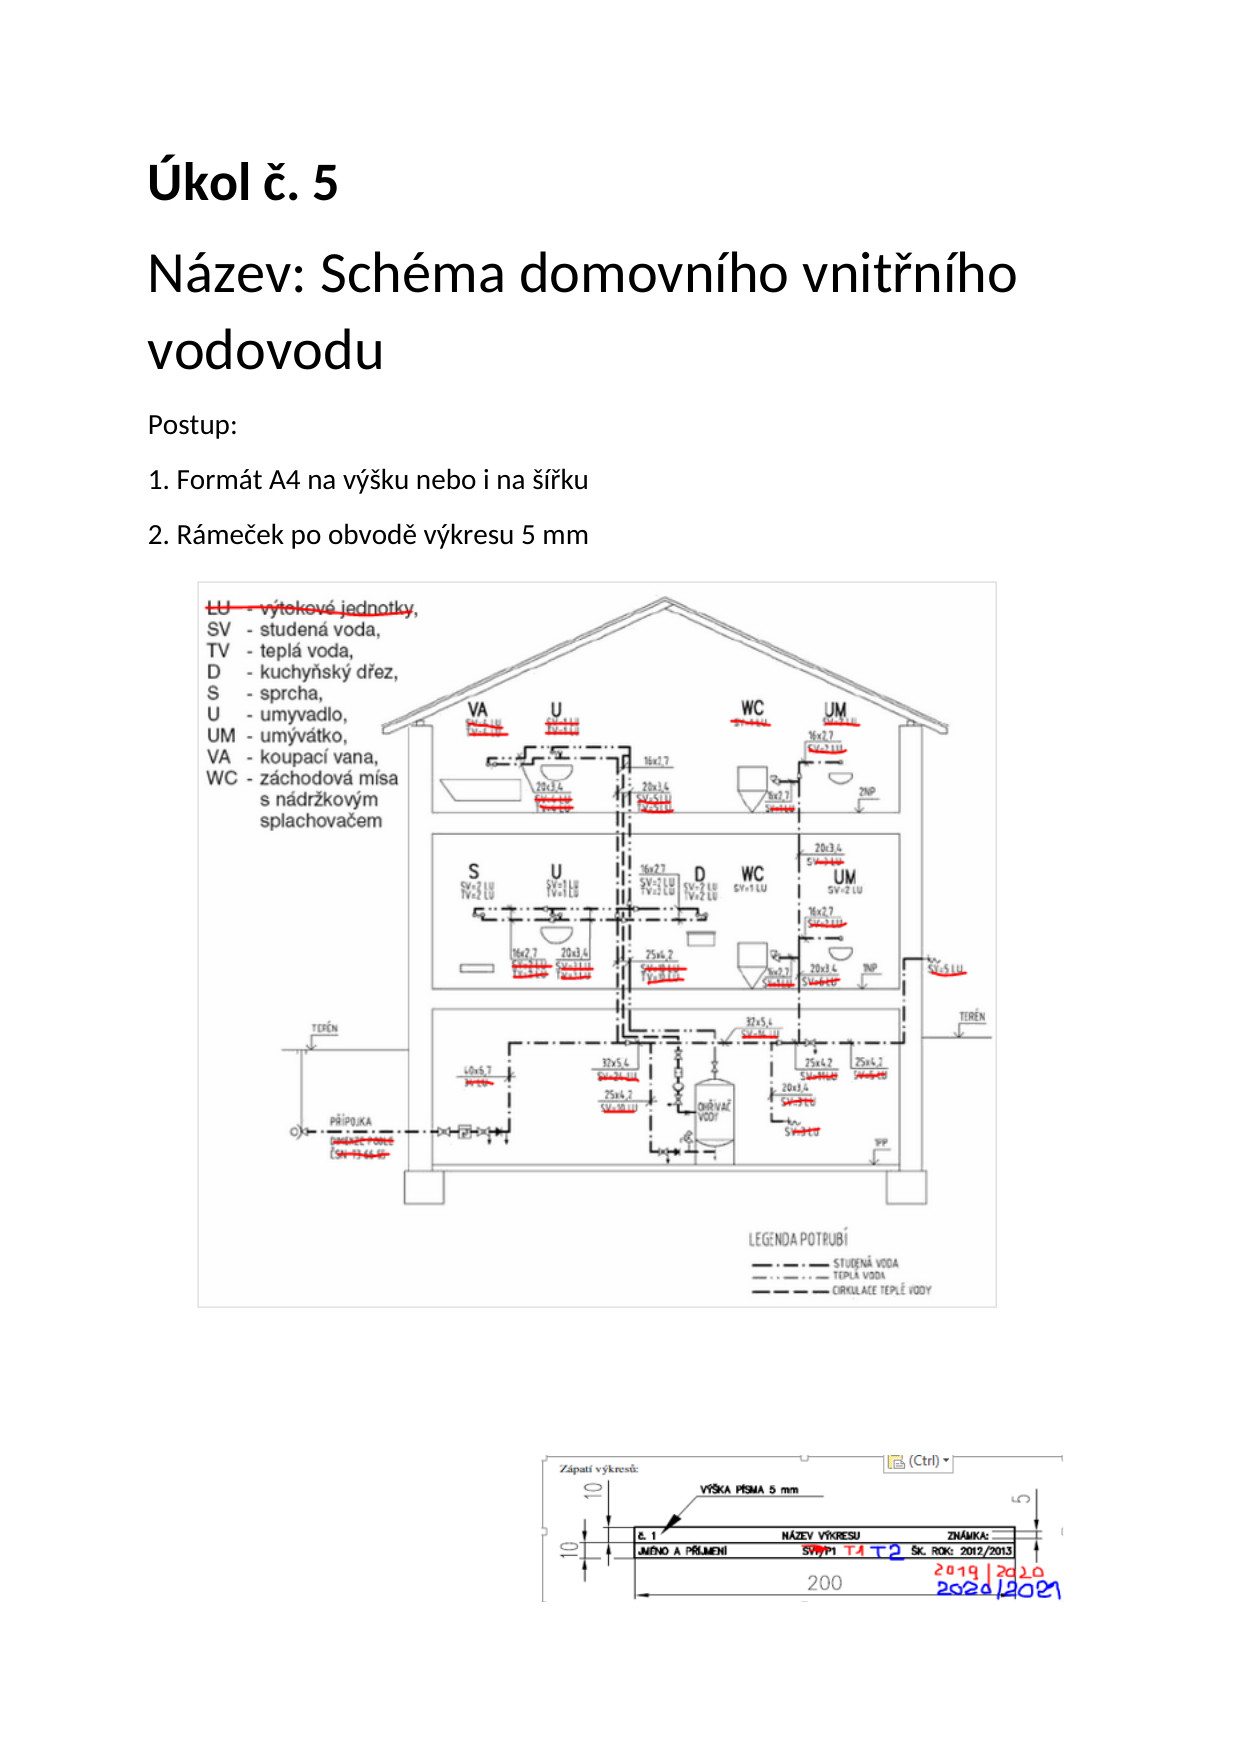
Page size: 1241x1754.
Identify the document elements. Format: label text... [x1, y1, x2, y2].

text Název: Schéma domovního vnitřního vodovodu [148, 236, 1092, 384]
text Úkol č. 5 [148, 148, 1092, 214]
text 2. Rámeček po obvodě výkresu 5 mm [148, 516, 1092, 552]
text 1. Formát A4 na výšku nebo i na šířku [148, 461, 1092, 497]
text Postup: [148, 406, 1092, 442]
picture [541, 1455, 1064, 1602]
picture [147, 571, 1093, 1312]
